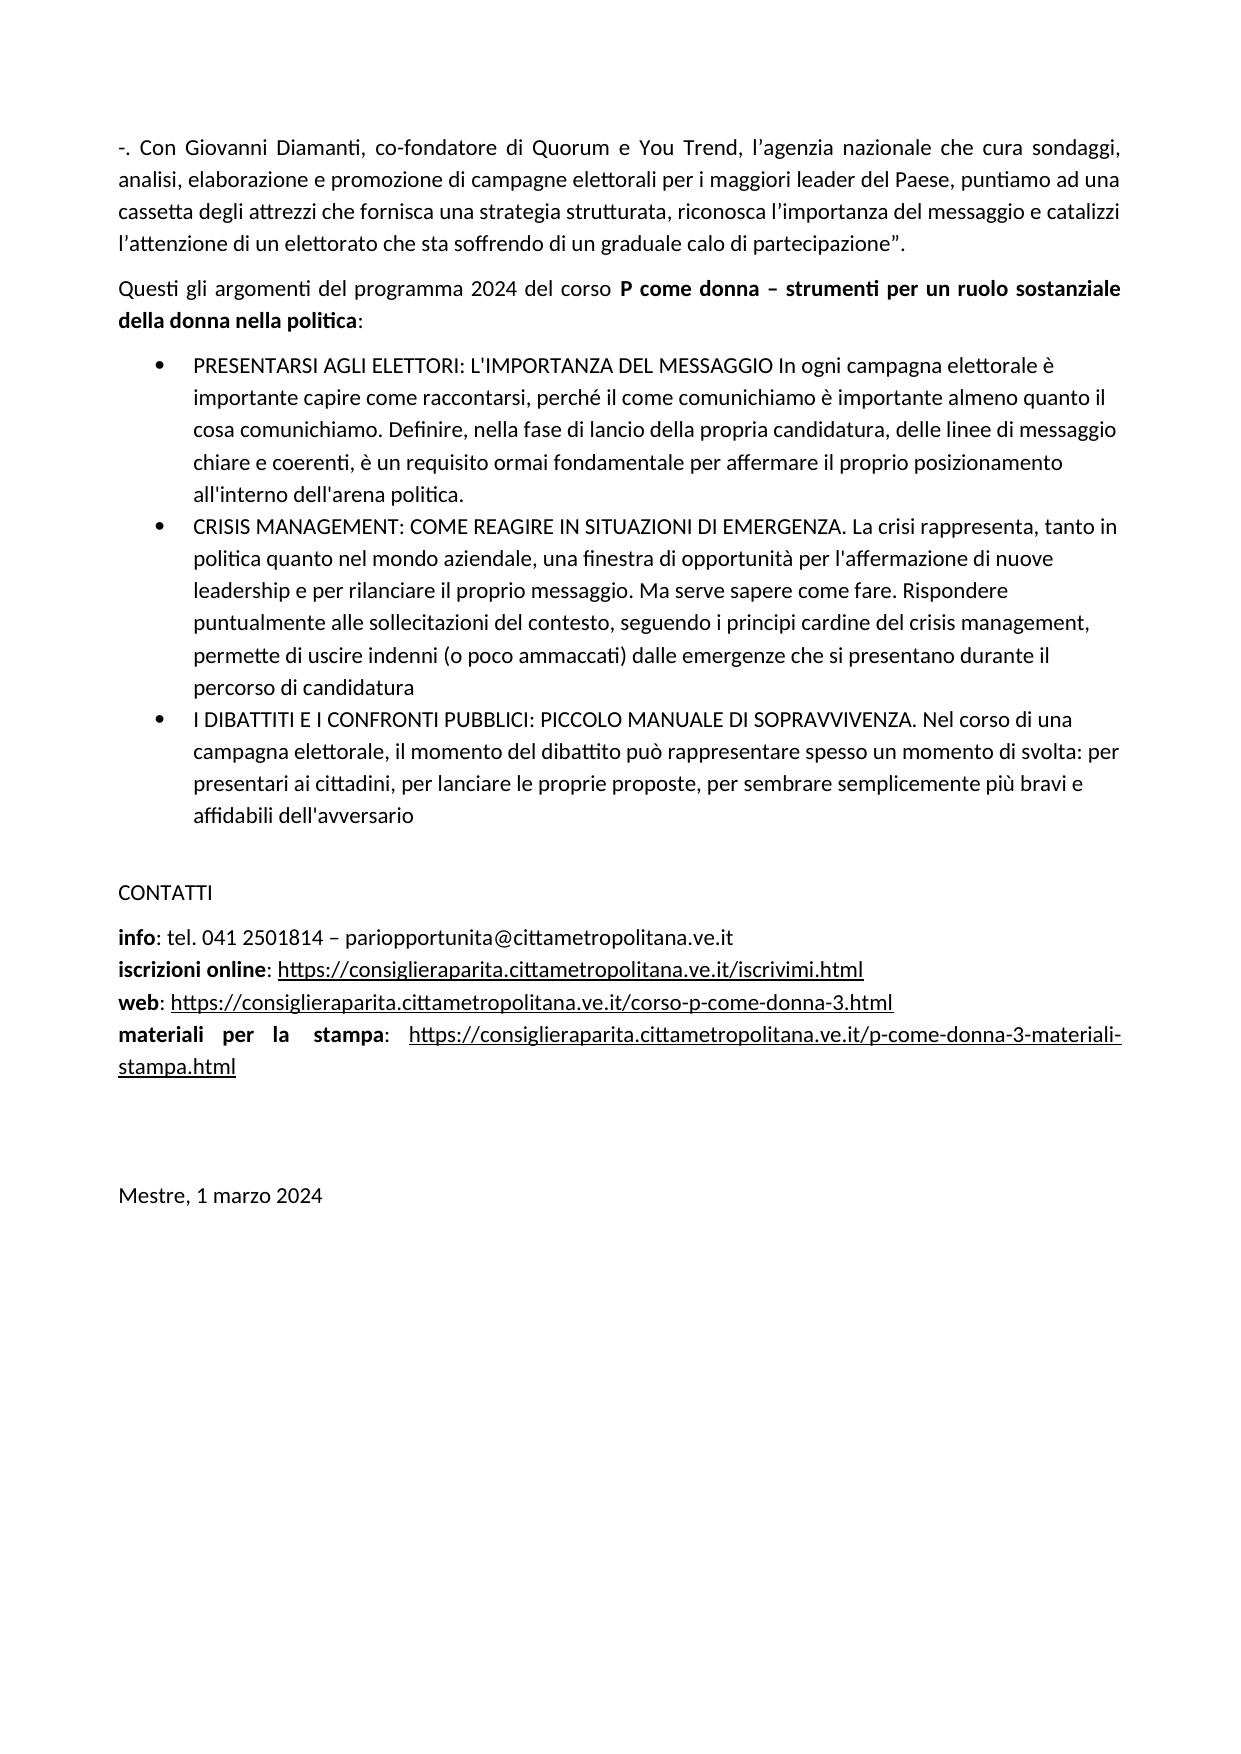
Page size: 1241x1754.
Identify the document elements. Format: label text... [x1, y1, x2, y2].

text info: tel. 041 2501814 – pariopportunita@cittametropolitana.ve.it [118, 923, 1122, 951]
text iscrizioni online: https://consiglieraparita.cittametropolitana.ve.it/iscrivimi.html [118, 955, 1122, 983]
text Mestre, 1 marzo 2024 [118, 1181, 1122, 1209]
list PRESENTARSI AGLI ELETTORI: L'IMPORTANZA DEL MESSAGGIO In ogni campagna elettorale è importante capire come raccontarsi, perché il come comunichiamo è importante almeno quanto il cosa comunichiamo. Definire, nella fase di lancio della propria candidatura, delle linee di messaggio chiare e coerenti, è un requisito ormai fondamentale per affermare il proprio posizionamento all'interno dell'arena politica. [156, 351, 1122, 508]
text CONTATTI [118, 878, 1122, 907]
text materiali per la stampa: https://consiglieraparita.cittametropolitana.ve.it/p-come-donna-3-materiali-stampa.html [118, 1020, 1122, 1080]
list CRISIS MANAGEMENT: COME REAGIRE IN SITUAZIONI DI EMERGENZA. La crisi rappresenta, tanto in politica quanto nel mondo aziendale, una finestra di opportunità per l'affermazione di nuove leadership e per rilanciare il proprio messaggio. Ma serve sapere come fare. Rispondere puntualmente alle sollecitazioni del contesto, seguendo i principi cardine del crisis management, permette di uscire indenni (o poco ammaccati) dalle emergenze che si presentano durante il percorso di candidatura [156, 512, 1122, 701]
text web: https://consiglieraparita.cittametropolitana.ve.it/corso-p-come-donna-3.html [118, 988, 1122, 1016]
list I DIBATTITI E I CONFRONTI PUBBLICI: PICCOLO MANUALE DI SOPRAVVIVENZA. Nel corso di una campagna elettorale, il momento del dibattito può rappresentare spesso un momento di svolta: per presentari ai cittadini, per lanciare le proprie proposte, per sembrare semplicemente più bravi e affidabili dell'avversario [156, 705, 1122, 830]
text Questi gli argomenti del programma 2024 del corso P come donna – strumenti per un ruolo sostanziale della donna nella politica: [118, 274, 1122, 334]
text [118, 133, 1122, 257]
